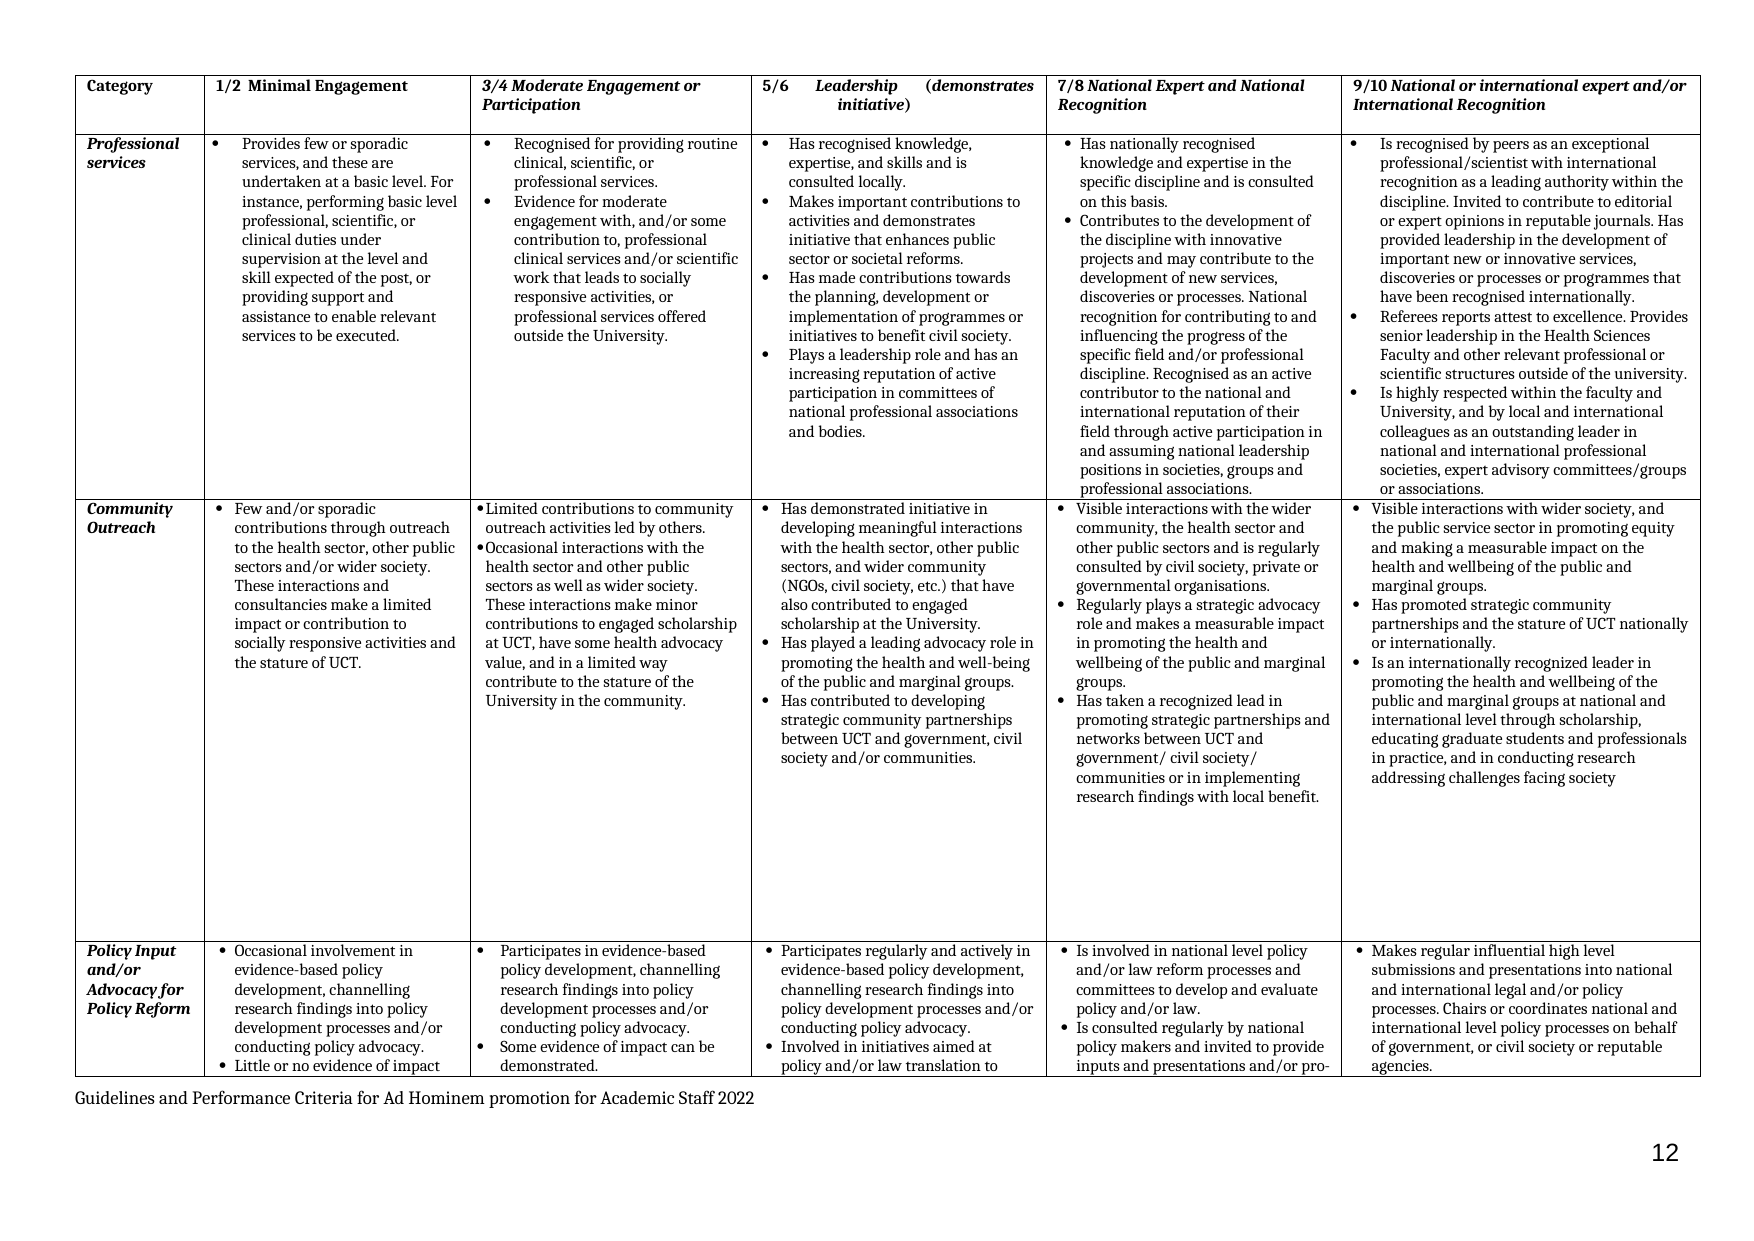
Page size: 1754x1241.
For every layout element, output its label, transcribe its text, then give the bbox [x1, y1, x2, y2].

table_cell Professional services [76, 135, 204, 499]
table_header 1/2 Minimal Engagement [205, 76, 470, 133]
table_cell Has nationally recognised knowledge and expertise in the specific discipline and is consulted on this basis. Contributes to the development of the discipline with innovative projects and may contribute to the development of new services, discoveries or processes. National recognition for contributing to and influencing the progress of the specific field and/or professional discipline. Recognised as an active contributor to the national and international reputation of their field through active participation in and assuming national leadership positions in societies, groups and professional associations. [1047, 135, 1341, 499]
table_cell Community Outreach [76, 500, 204, 941]
table_header 5/6 Leadership (demonstrates initiative) [752, 76, 1046, 133]
table_cell Visible interactions with the wider community, the health sector and other public sectors and is regularly consulted by civil society, private or governmental organisations. Regularly plays a strategic advocacy role and makes a measurable impact in promoting the health and wellbeing of the public and marginal groups. Has taken a recognized lead in promoting strategic partnerships and networks between UCT and government/ civil society/ communities or in implementing research findings with local benefit. [1047, 500, 1341, 941]
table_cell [471, 942, 751, 1076]
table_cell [205, 942, 470, 1076]
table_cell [752, 942, 1046, 1076]
table_cell Has demonstrated initiative in developing meaningful interactions with the health sector, other public sectors, and wider community (NGOs, civil society, etc.) that have also contributed to engaged scholarship at the University. Has played a leading advocacy role in promoting the health and well-being of the public and marginal groups. Has contributed to developing strategic community partnerships between UCT and government, civil society and/or communities. [752, 500, 1046, 941]
table_cell Recognised for providing routine clinical, scientific, or professional services. Evidence for moderate engagement with, and/or some contribution to, professional clinical services and/or scientific work that leads to socially responsive activities, or professional services offered outside the University. [471, 135, 751, 499]
table_header 9/10 National or international expert and/or International Recognition [1342, 76, 1700, 133]
table_cell Visible interactions with wider society, and the public service sector in promoting equity and making a measurable impact on the health and wellbeing of the public and marginal groups. Has promoted strategic community partnerships and the stature of UCT nationally or internationally. Is an internationally recognized leader in promoting the health and wellbeing of the public and marginal groups at national and international level through scholarship, educating graduate students and professionals in practice, and in conducting research addressing challenges facing society [1342, 500, 1700, 941]
table_header 7/8 National Expert and National Recognition [1047, 76, 1341, 133]
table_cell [76, 942, 204, 1076]
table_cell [1342, 942, 1700, 1076]
table_cell Limited contributions to community outreach activities led by others. Occasional interactions with the health sector and other public sectors as well as wider society. These interactions make minor contributions to engaged scholarship at UCT, have some health advocacy value, and in a limited way contribute to the stature of the University in the community. [471, 500, 751, 941]
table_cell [1047, 942, 1341, 1076]
table_cell Is recognised by peers as an exceptional professional/scientist with international recognition as a leading authority within the discipline. Invited to contribute to editorial or expert opinions in reputable journals. Has provided leadership in the development of important new or innovative services, discoveries or processes or programmes that have been recognised internationally. Referees reports attest to excellence. Provides senior leadership in the Health Sciences Faculty and other relevant professional or scientific structures outside of the university. Is highly respected within the faculty and University, and by local and international colleagues as an outstanding leader in national and international professional societies, expert advisory committees/groups or associations. [1342, 135, 1700, 499]
table_cell Few and/or sporadic contributions through outreach to the health sector, other public sectors and/or wider society. These interactions and consultancies make a limited impact or contribution to socially responsive activities and the stature of UCT. [205, 500, 470, 941]
table_header 3/4 Moderate Engagement or Participation [471, 76, 751, 133]
table_cell Has recognised knowledge, expertise, and skills and is consulted locally. Makes important contributions to activities and demonstrates initiative that enhances public sector or societal reforms. Has made contributions towards the planning, development or implementation of programmes or initiatives to benefit civil society. Plays a leadership role and has an increasing reputation of active participation in committees of national professional associations and bodies. [752, 135, 1046, 499]
table_cell Provides few or sporadic services, and these are undertaken at a basic level. For instance, performing basic level professional, scientific, or clinical duties under supervision at the level and skill expected of the post, or providing support and assistance to enable relevant services to be executed. [205, 135, 470, 499]
table_header Category [76, 76, 204, 133]
